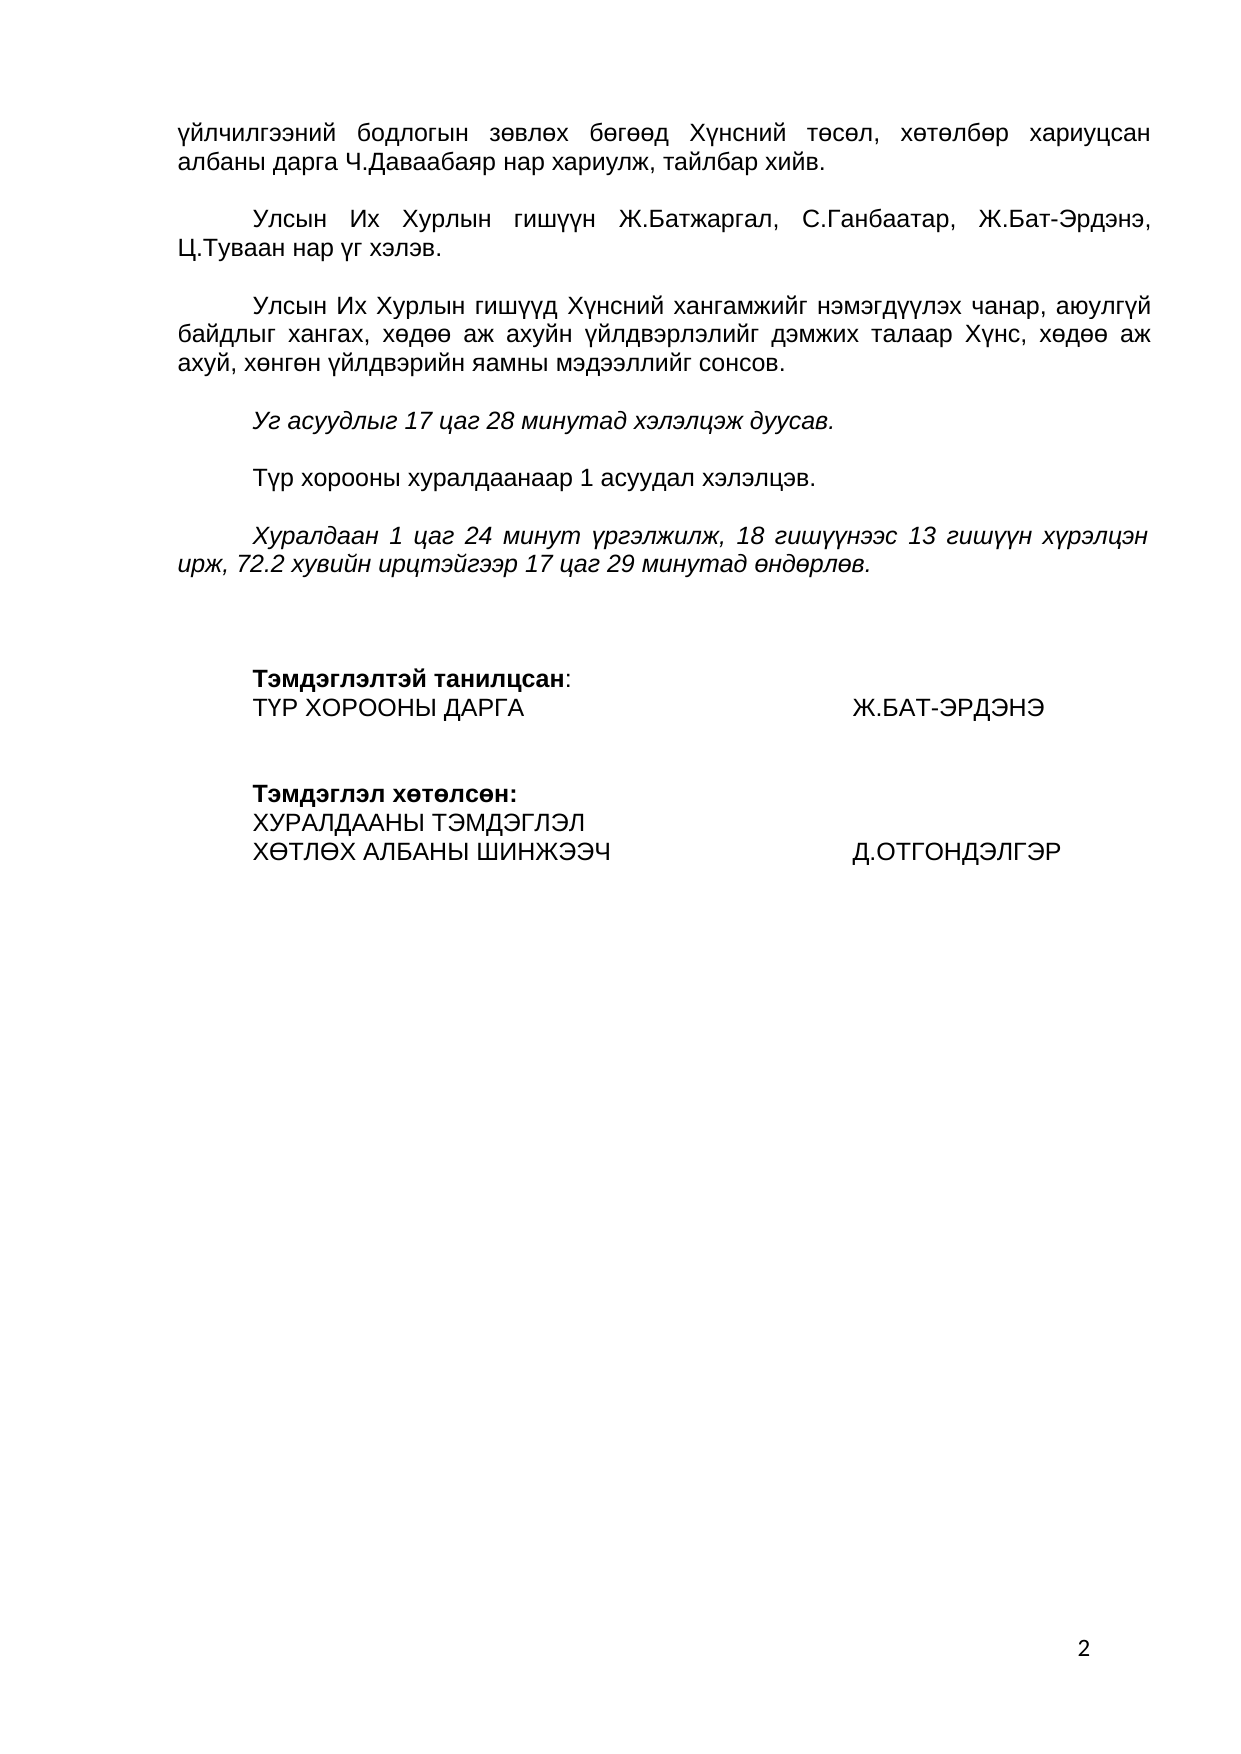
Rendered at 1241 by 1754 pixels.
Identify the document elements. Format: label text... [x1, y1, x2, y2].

text Тэмдэглэл хөтөлсөн: [177, 779, 1152, 808]
text ТҮР ХОРООНЫ ДАРГА Ж.БАТ-ЭРДЭНЭ [177, 693, 1152, 722]
text Түр хорооны хуралдаанаар 1 асуудал хэлэлцэв. [177, 463, 1152, 492]
text ХУРАЛДААНЫ ТЭМДЭГЛЭЛ [177, 808, 1152, 837]
text Улсын Их Хурлын гишүүд Хүнсний хангамжийг нэмэгдүүлэх чанар, аюулгүй байдлыг хангах, хөдөө аж ахуйн үйлдвэрлэлийг дэмжих талаар Хүнс, хөдөө аж ахуй, хөнгөн үйлдвэрийн яамны мэдээллийг сонсов. [548, 348, 1152, 377]
text ХӨТЛӨХ АЛБАНЫ ШИНЖЭЭЧ Д.ОТГОНДЭЛГЭР [177, 837, 1152, 866]
text Хуралдаан 1 цаг 24 минут үргэлжилж, 18 гишүүнээс 13 гишүүн хүрэлцэн ирж, 72.2 хувийн ирцтэйгээр 17 цаг 29 минутад өндөрлөв. [177, 521, 1152, 578]
text Уг асуудлыг 17 цаг 28 минутад хэлэлцэж дуусав. [177, 406, 1152, 434]
text Тэмдэглэлтэй танилцсан: [177, 664, 1152, 693]
text Улсын Их Хурлын гишүүн Ж.Батжаргал, С.Ганбаатар, Ж.Бат-Эрдэнэ, Ц.Туваан нар үг хэлэв. [177, 204, 1152, 262]
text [177, 118, 1152, 176]
